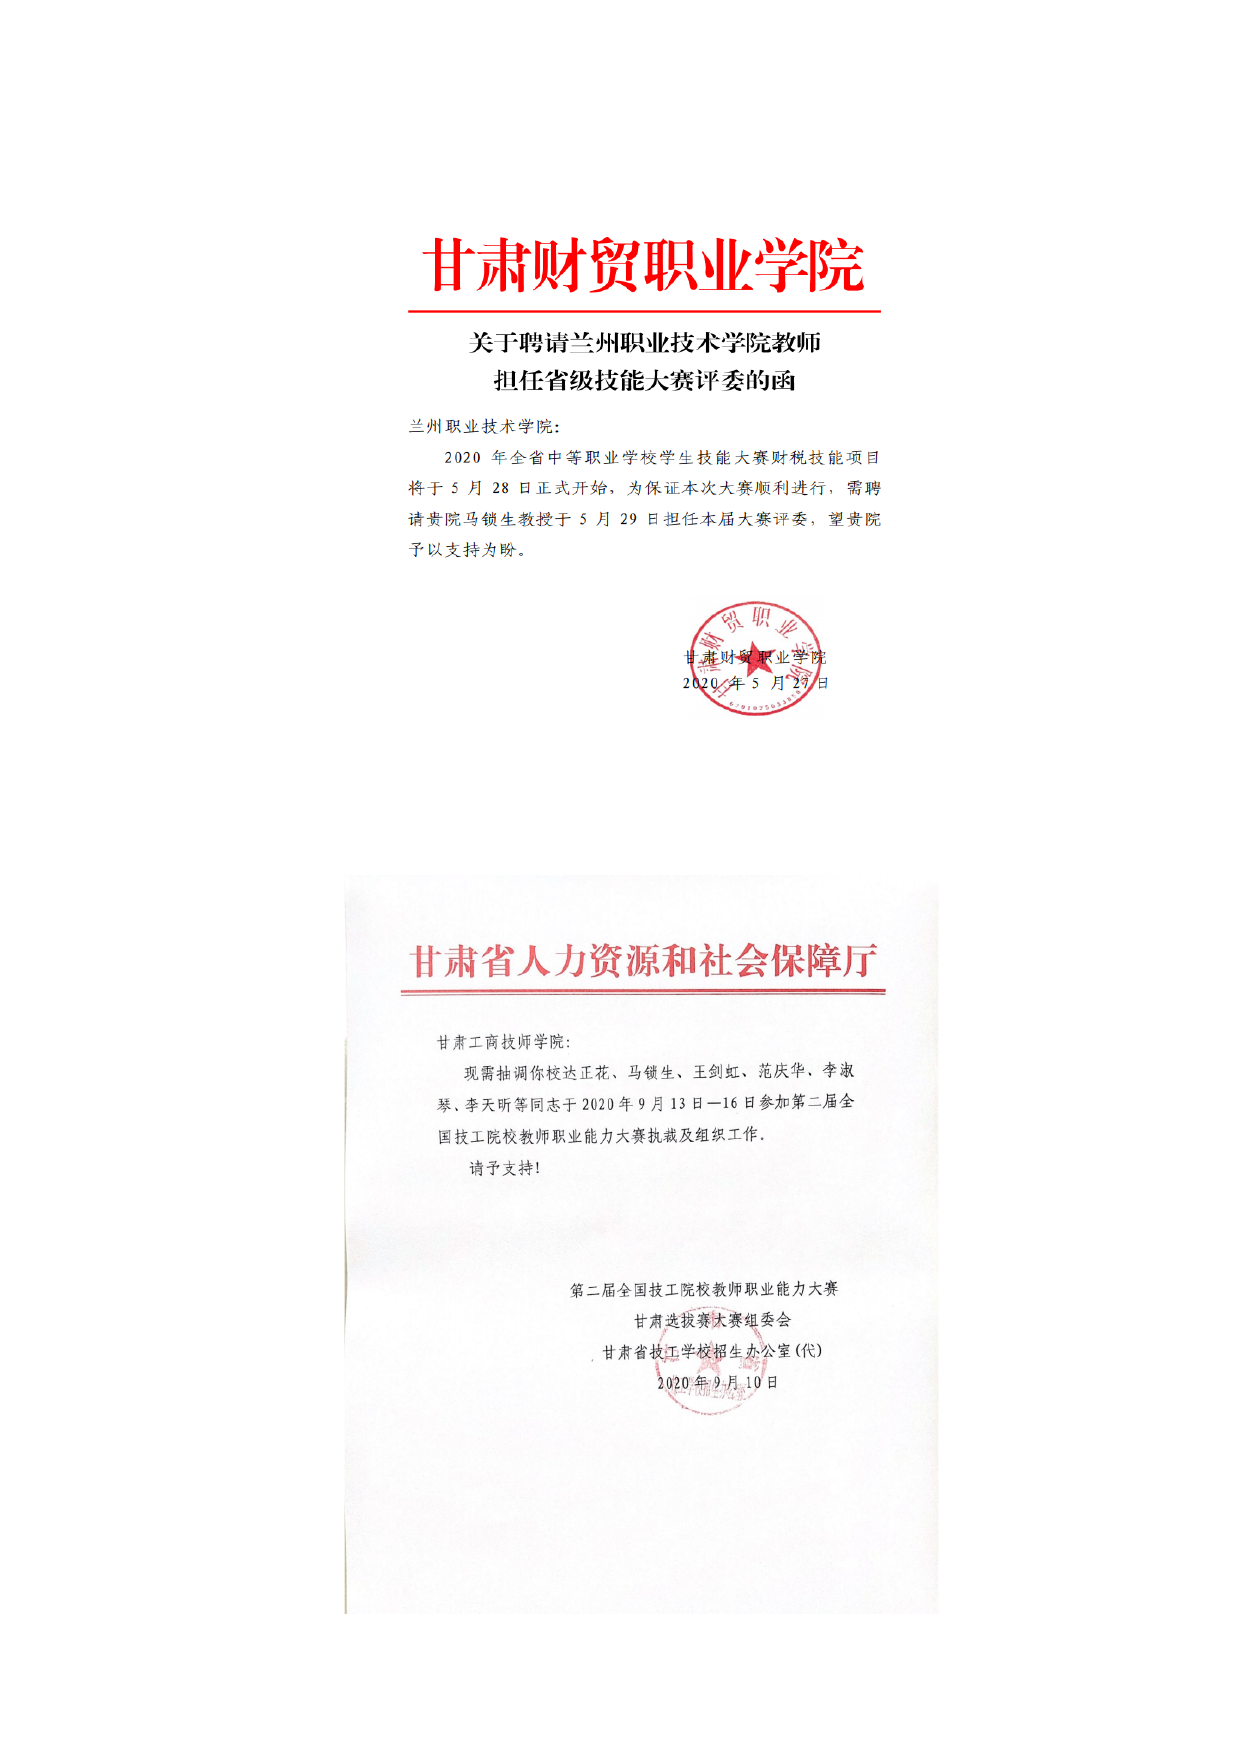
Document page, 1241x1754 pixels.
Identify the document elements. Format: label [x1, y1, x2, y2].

picture [336, 197, 974, 868]
picture [343, 875, 957, 1612]
